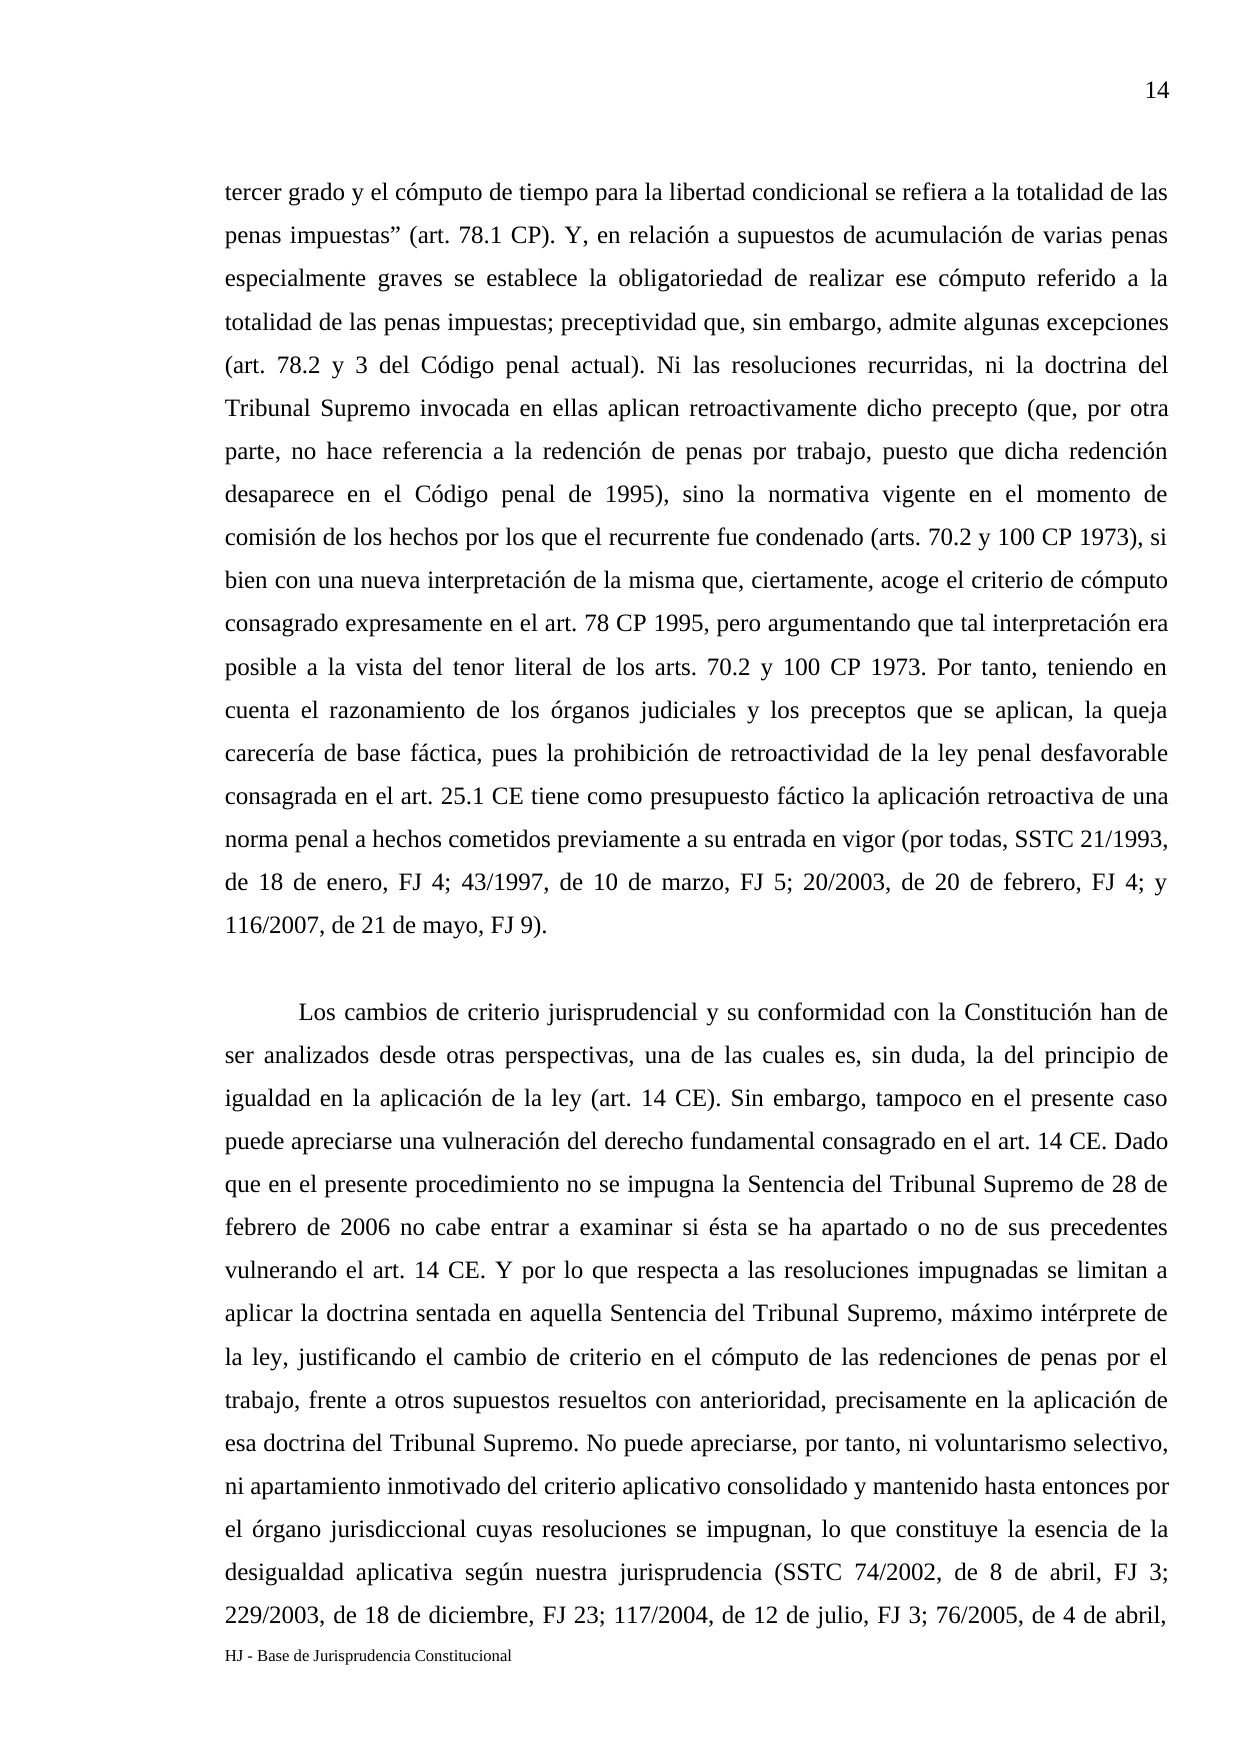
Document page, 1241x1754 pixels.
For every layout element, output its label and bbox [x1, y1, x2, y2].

text [224, 997, 1169, 1629]
text [224, 177, 1169, 939]
